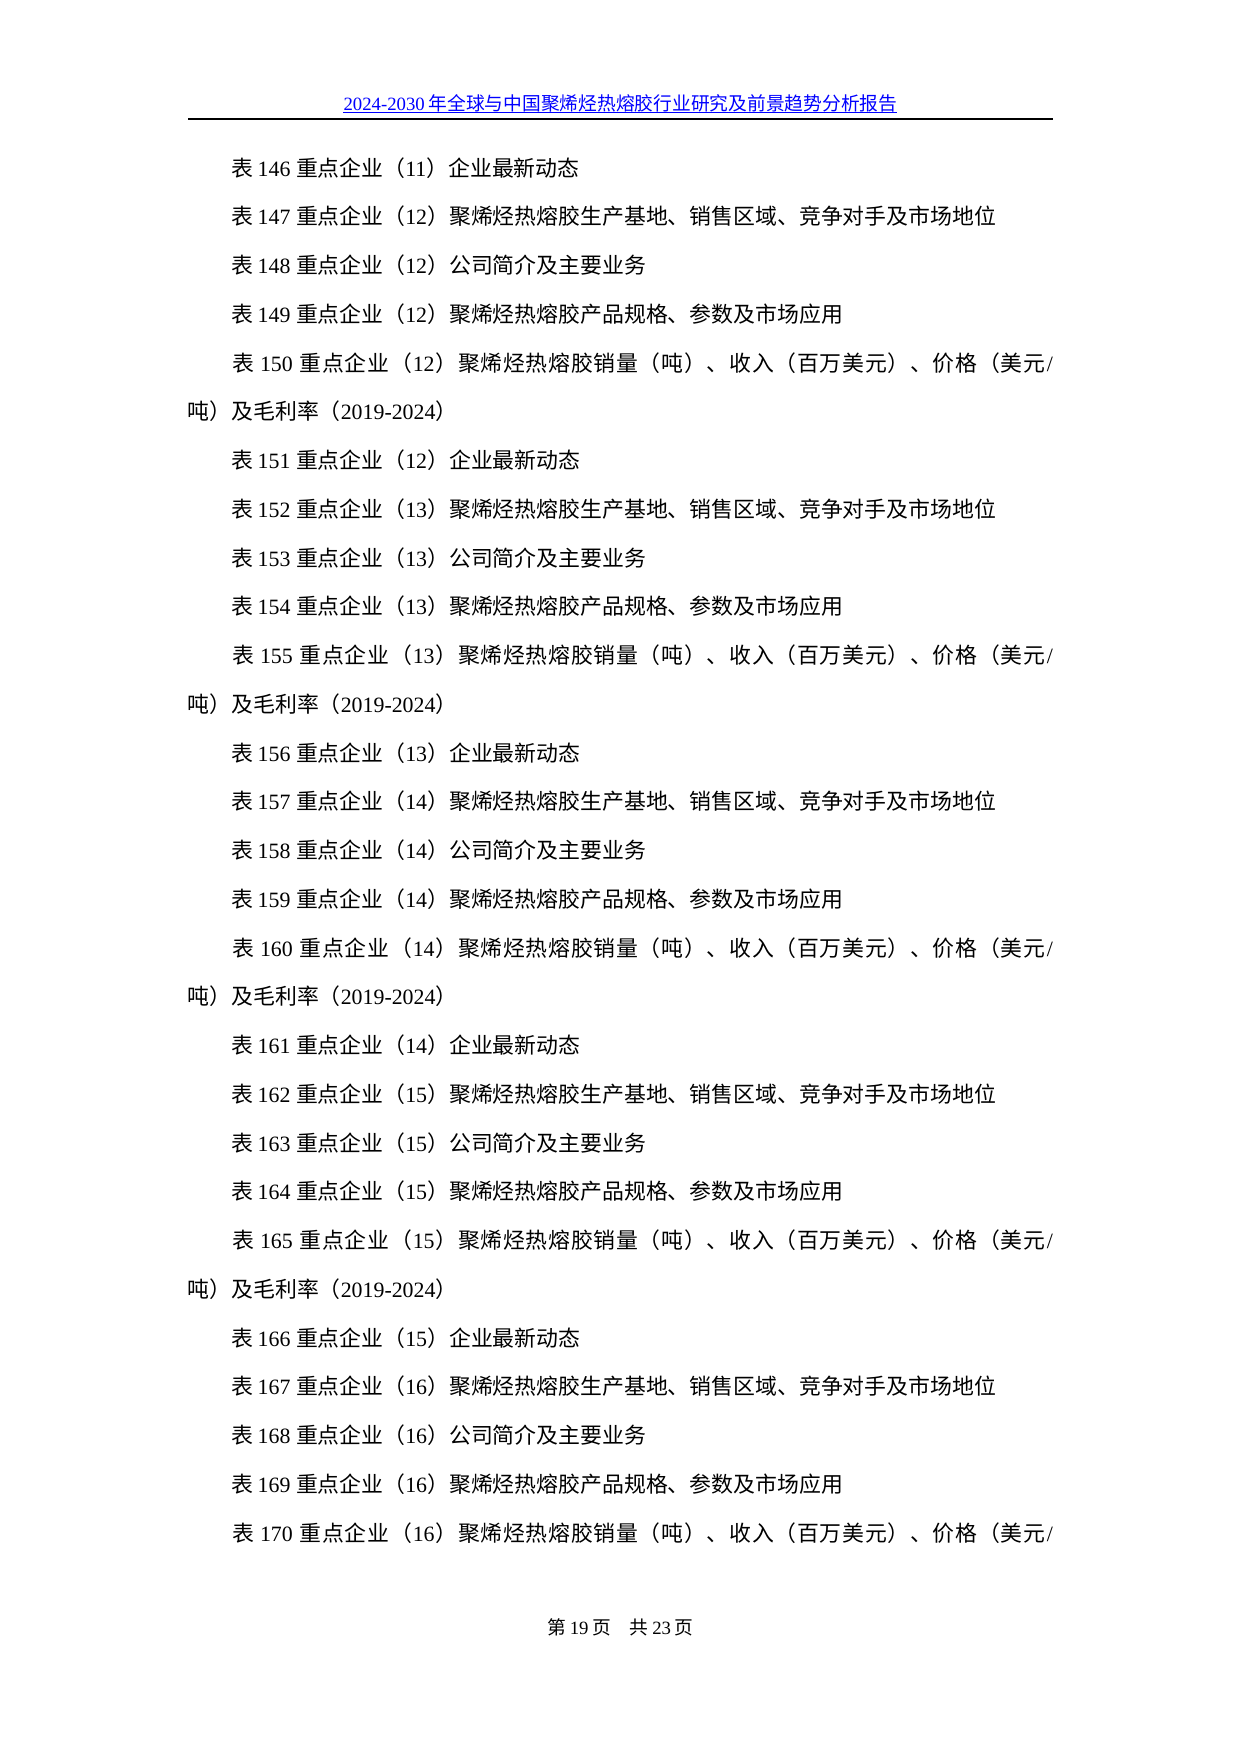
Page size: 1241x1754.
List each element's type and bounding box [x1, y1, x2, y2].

text [187, 150, 1053, 1548]
